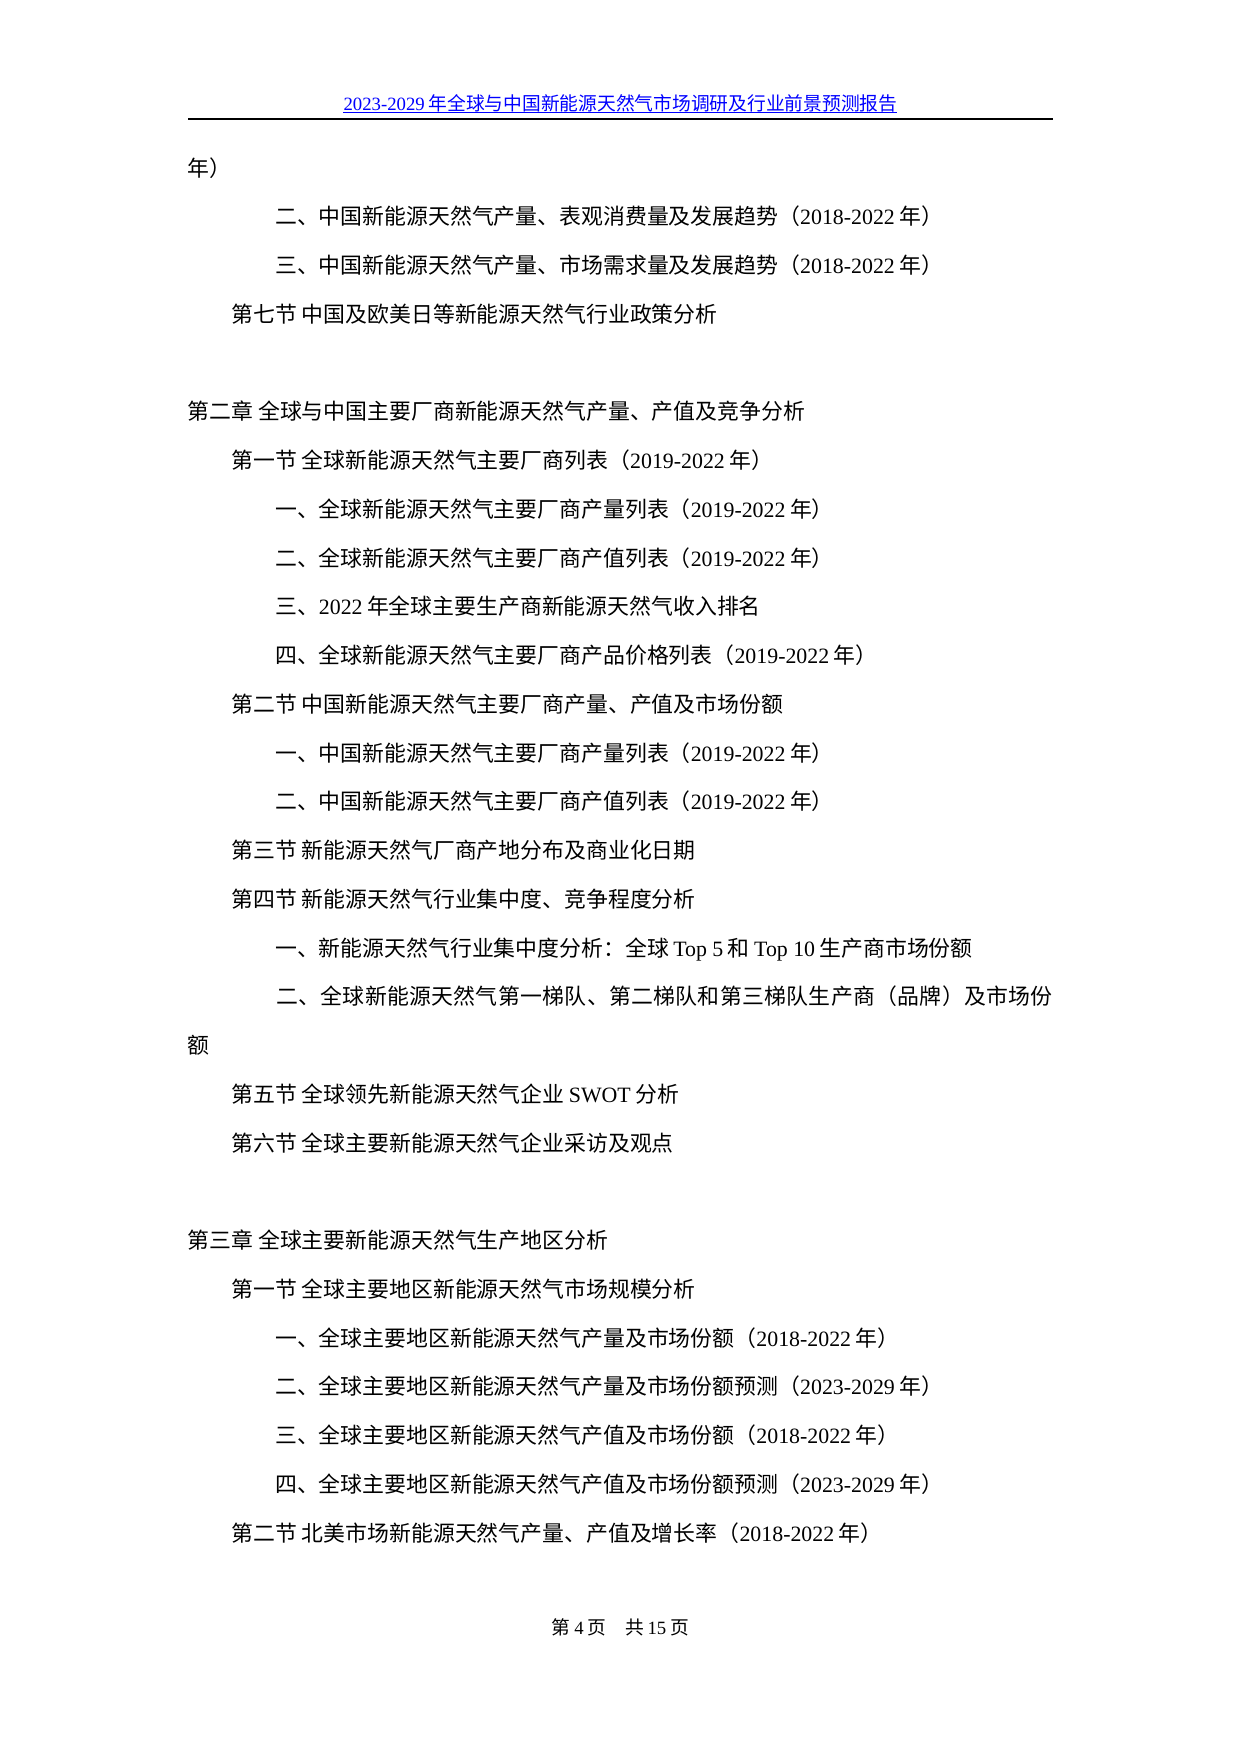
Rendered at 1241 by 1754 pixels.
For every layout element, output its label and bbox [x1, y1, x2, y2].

text [187, 150, 1053, 1548]
